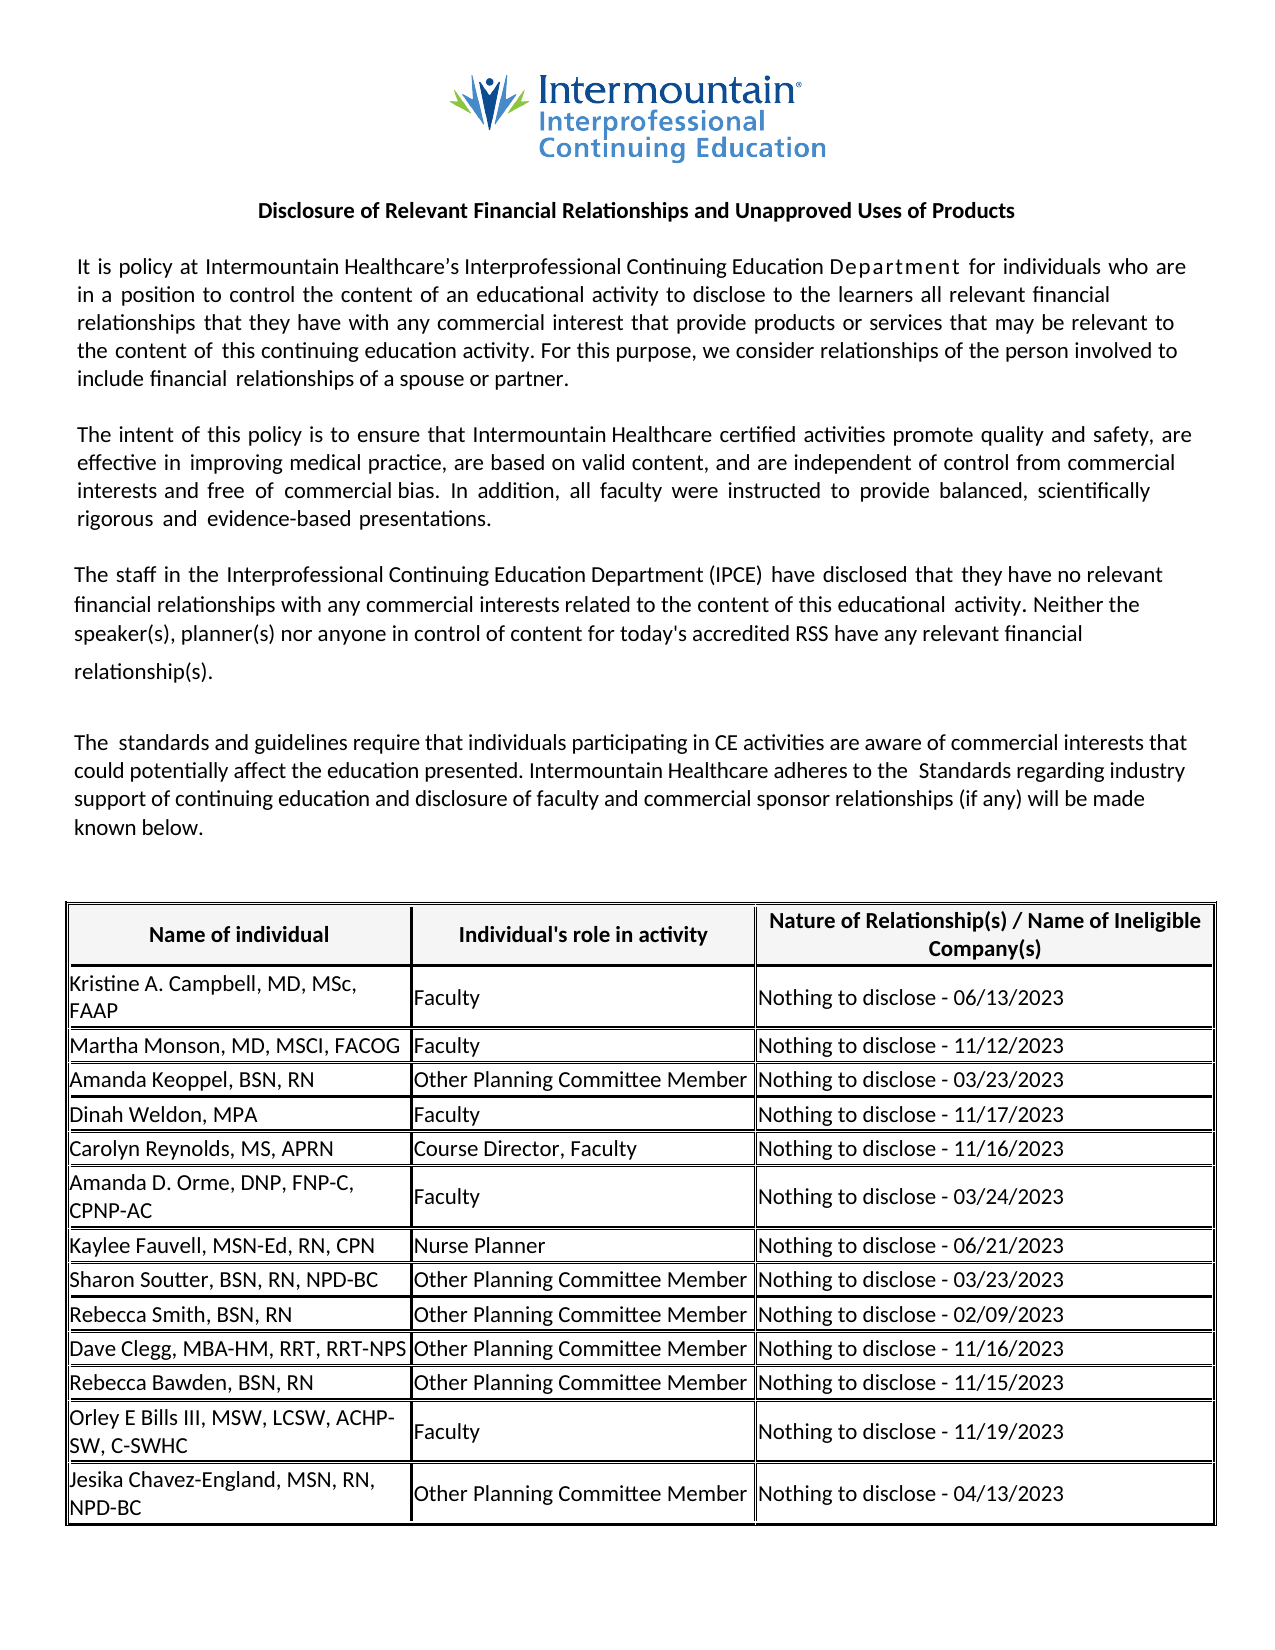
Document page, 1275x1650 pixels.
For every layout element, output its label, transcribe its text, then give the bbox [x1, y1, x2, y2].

table_cell Other Planning Committee Member [413, 1367, 754, 1398]
table_cell Kristine A. Campbell, MD, MSc, FAAP [69, 964, 410, 1026]
table_cell Nothing to disclose - 02/09/2023 [757, 1295, 1213, 1329]
table_cell Nothing to disclose - 03/23/2023 [756, 1261, 1215, 1295]
table_cell Nothing to disclose - 11/16/2023 [757, 1329, 1214, 1364]
text The staff in the Interprofessional Continuing Education Department (IPCE) have disclosed that they have no relevant financial relationships with any commercial interests related to the content of this educational activity. Neither the speaker(s), planner(s) nor anyone in control of content for today's accredited RSS have any relevant financial relationship(s). [74, 561, 1212, 688]
table_cell Other Planning Committee Member [413, 1264, 754, 1295]
table_cell Course Director, Faculty [413, 1133, 754, 1164]
table_cell Nothing to disclose - 04/13/2023 [756, 1460, 1214, 1523]
table_cell Faculty [413, 1167, 754, 1226]
table_cell Orley E Bills III, MSW, LCSW, ACHP-SW, C-SWHC [69, 1398, 410, 1460]
table_cell Nothing to disclose - 11/15/2023 [756, 1364, 1215, 1398]
table_header Name of individual [69, 905, 411, 964]
table_cell Faculty [413, 1030, 754, 1061]
table_cell Amanda Keoppel, BSN, RN [67, 1061, 411, 1095]
table_cell Nurse Planner [413, 1230, 754, 1261]
picture [449, 75, 828, 164]
table_cell Nothing to disclose - 03/24/2023 [756, 1164, 1215, 1226]
table_cell Nothing to disclose - 03/23/2023 [756, 1061, 1215, 1095]
table_cell Carolyn Reynolds, MS, APRN [69, 1129, 410, 1164]
table_cell Nothing to disclose - 06/13/2023 [757, 964, 1213, 1026]
table_cell Martha Monson, MD, MSCI, FACOG [69, 1026, 410, 1061]
table_cell Kaylee Fauvell, MSN-Ed, RN, CPN [69, 1226, 410, 1261]
table_cell Faculty [413, 1098, 754, 1129]
table_cell Nothing to disclose - 11/17/2023 [757, 1095, 1213, 1129]
table_cell Rebecca Bawden, BSN, RN [67, 1364, 411, 1398]
table_cell Sharon Soutter, BSN, RN, NPD-BC [67, 1261, 411, 1295]
subtitle Disclosure of Relevant Financial Relationships and Unapproved Uses of Products [258, 196, 1212, 224]
text The American Nurses Credentialing Center’s Commission (ANCC) standards and guidelines require that individuals participating in CE activities are aware of commercial interests that could potentially affect the education presented. Intermountain Healthcare adheres to the ANCC Standards regarding industry support of continuing education and disclosure of faculty and commercial sponsor relationships (if any) will be made known below. [74, 728, 1212, 841]
table_cell Nothing to disclose - 11/16/2023 [757, 1129, 1214, 1164]
text The intent of this policy is to ensure that Intermountain Healthcare certified activities promote quality and safety, are effective in improving medical practice, are based on valid content, and are independent of control from commercial interests and free of commercial bias. In addition, all faculty were instructed to provide balanced, scientifically rigorous and evidence-based presentations. [77, 420, 1202, 532]
table_cell Nothing to disclose - 06/21/2023 [757, 1226, 1214, 1261]
table_cell Dave Clegg, MBA-HM, RRT, RRT-NPS [69, 1329, 410, 1364]
table_cell Nothing to disclose - 11/19/2023 [757, 1398, 1214, 1460]
table_header Nature of Relationship(s) / Name of Ineligible Company(s) [756, 905, 1213, 964]
table_cell Amanda D. Orme, DNP, FNP-C, CPNP-AC [67, 1164, 411, 1226]
table_cell Other Planning Committee Member [413, 1064, 754, 1095]
table_cell Rebecca Smith, BSN, RN [69, 1295, 410, 1329]
table_header Individual's role in activity [411, 905, 756, 964]
table_cell Other Planning Committee Member [413, 1298, 754, 1329]
table_cell Jesika Chavez-England, MSN, RN, NPD-BC [69, 1460, 411, 1523]
table_cell Faculty [413, 967, 754, 1026]
text It is policy at Intermountain Healthcare’s Interprofessional Continuing Education Department for individuals who are in a position to control the content of an educational activity to disclose to the learners all relevant financial relationships that they have with any commercial interest that provide products or services that may be relevant to the content of this continuing education activity. For this purpose, we consider relationships of the person involved to include financial relationships of a spouse or partner. [77, 252, 1202, 392]
table_cell Other Planning Committee Member [411, 1464, 756, 1523]
table_cell Faculty [413, 1402, 754, 1460]
table_cell Other Planning Committee Member [413, 1333, 754, 1364]
table_cell Nothing to disclose - 11/12/2023 [757, 1026, 1214, 1061]
table_cell Dinah Weldon, MPA [69, 1095, 410, 1129]
